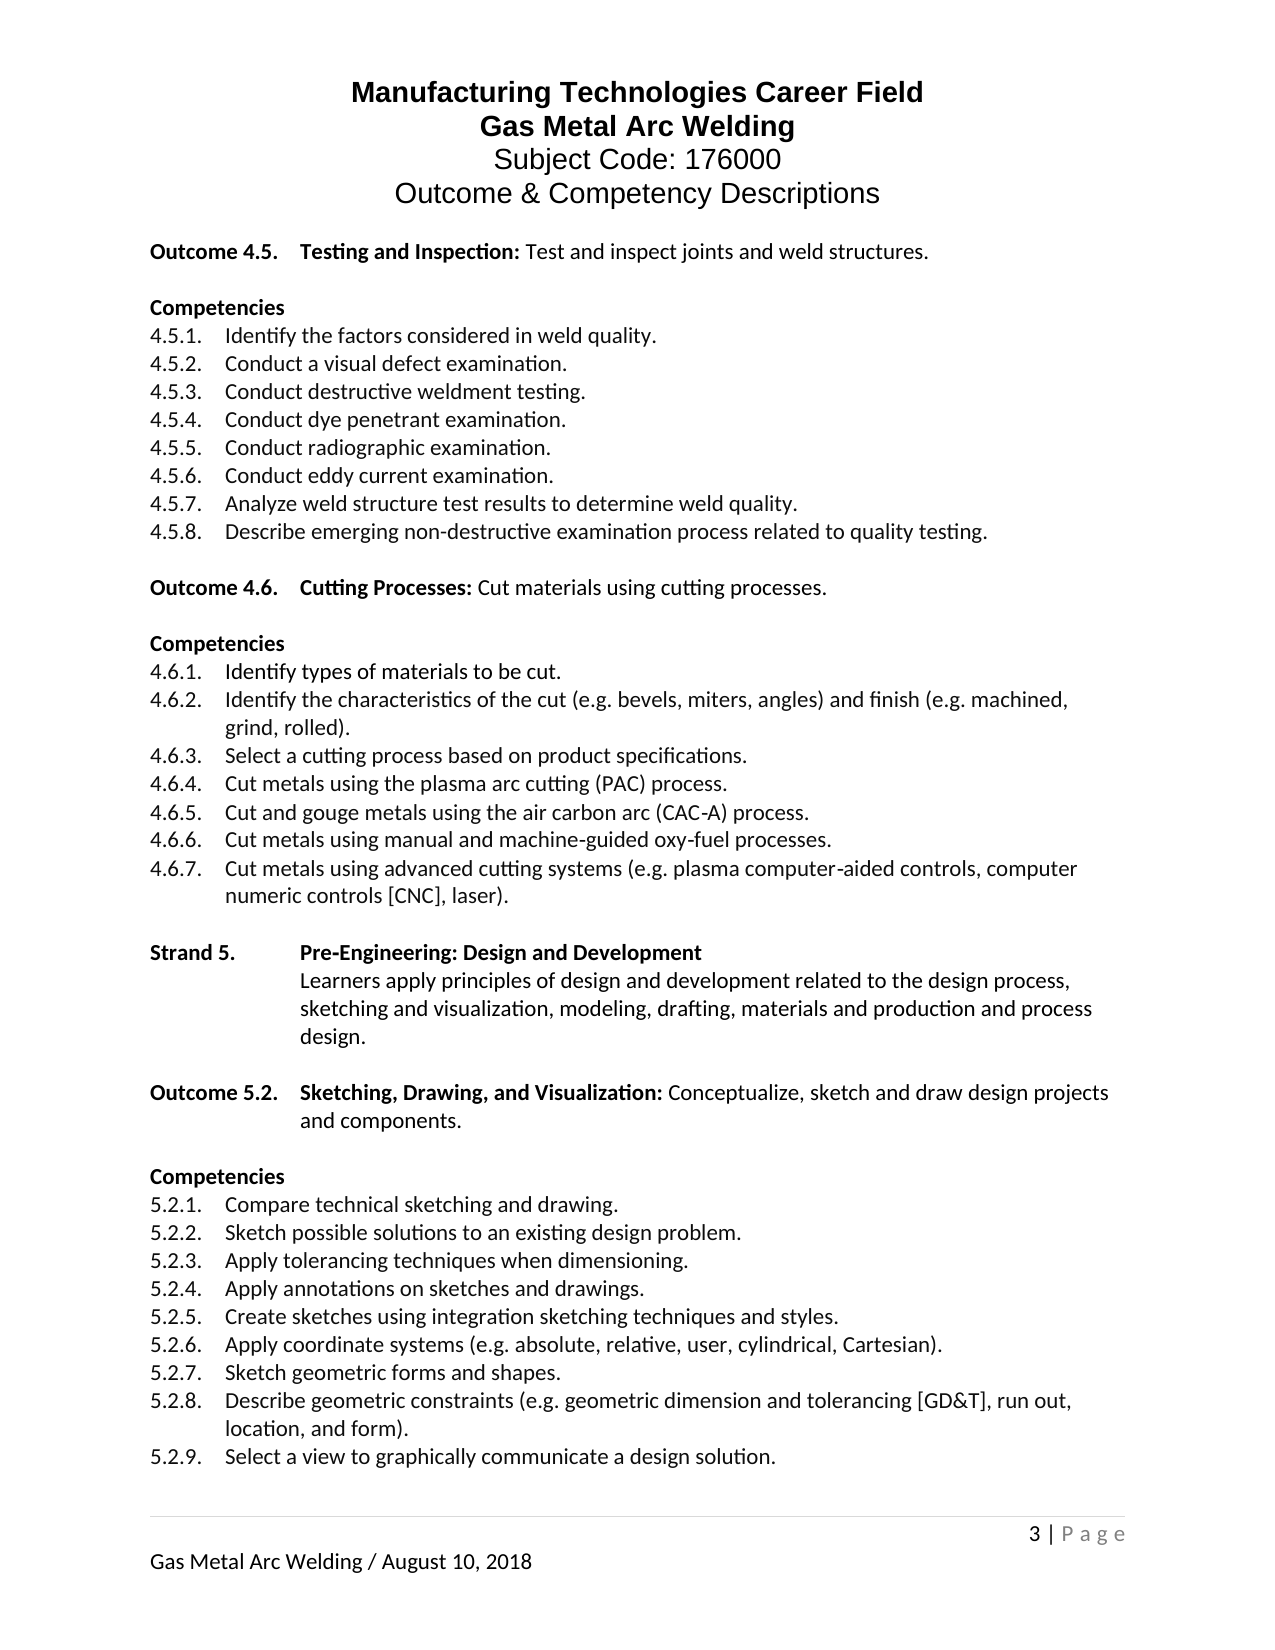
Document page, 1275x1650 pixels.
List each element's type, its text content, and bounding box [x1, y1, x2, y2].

text Outcome 4.6. Cutting Processes: Cut materials using cutting processes. [150, 573, 1125, 601]
text 4.6.2. Identify the characteristics of the cut (e.g. bevels, miters, angles) and finish (e.g. machined, grind, rolled). [150, 686, 1125, 742]
text 5.2.8. Describe geometric constraints (e.g. geometric dimension and tolerancing [GD&T], run out, location, and form). [150, 1386, 1125, 1442]
text 4.6.4. Cut metals using the plasma arc cutting (PAC) process. [150, 769, 1125, 798]
text 4.5.4. Conduct dye penetrant examination. [150, 405, 1125, 433]
text 4.5.1. Identify the factors considered in weld quality. [150, 321, 1125, 349]
text 5.2.1. Compare technical sketching and drawing. [150, 1190, 1125, 1218]
text Competencies [150, 1162, 1125, 1190]
text 4.6.5. Cut and gouge metals using the air carbon arc (CAC‐A) process. [150, 798, 1125, 826]
text 4.6.6. Cut metals using manual and machine‐guided oxy‐fuel processes. [150, 826, 1125, 854]
text 4.5.3. Conduct destructive weldment testing. [150, 377, 1125, 405]
text Strand 5. Pre‐Engineering: Design and Development [150, 938, 1125, 966]
text 4.6.7. Cut metals using advanced cutting systems (e.g. plasma computer‐aided controls, computer numeric controls [CNC], laser). [150, 854, 1125, 910]
text Outcome 4.5. Testing and Inspection: Test and inspect joints and weld structures. [150, 237, 1125, 265]
text 4.6.3. Select a cutting process based on product specifications. [150, 742, 1125, 769]
text 5.2.3. Apply tolerancing techniques when dimensioning. [150, 1246, 1125, 1274]
text Competencies [150, 293, 1125, 321]
text 4.5.2. Conduct a visual defect examination. [150, 349, 1125, 377]
text 4.5.7. Analyze weld structure test results to determine weld quality. [150, 489, 1125, 517]
text Competencies [150, 629, 1125, 657]
text 5.2.4. Apply annotations on sketches and drawings. [150, 1274, 1125, 1302]
text 4.5.8. Describe emerging non-destructive examination process related to quality testing. [150, 517, 1125, 545]
text 5.2.9. Select a view to graphically communicate a design solution. [150, 1442, 1125, 1470]
text Outcome 5.2. Sketching, Drawing, and Visualization: Conceptualize, sketch and draw design projects and components. [150, 1078, 1125, 1134]
text 5.2.6. Apply coordinate systems (e.g. absolute, relative, user, cylindrical, Cartesian). [150, 1330, 1125, 1358]
text 5.2.5. Create sketches using integration sketching techniques and styles. [150, 1302, 1125, 1330]
text 4.5.5. Conduct radiographic examination. [150, 433, 1125, 461]
text 4.6.1. Identify types of materials to be cut. [150, 657, 1125, 686]
text Learners apply principles of design and development related to the design process, sketching and visualization, modeling, drafting, materials and production and process design. [300, 966, 1125, 1050]
text 5.2.2. Sketch possible solutions to an existing design problem. [150, 1218, 1125, 1246]
text 4.5.6. Conduct eddy current examination. [150, 461, 1125, 489]
text 5.2.7. Sketch geometric forms and shapes. [150, 1358, 1125, 1386]
